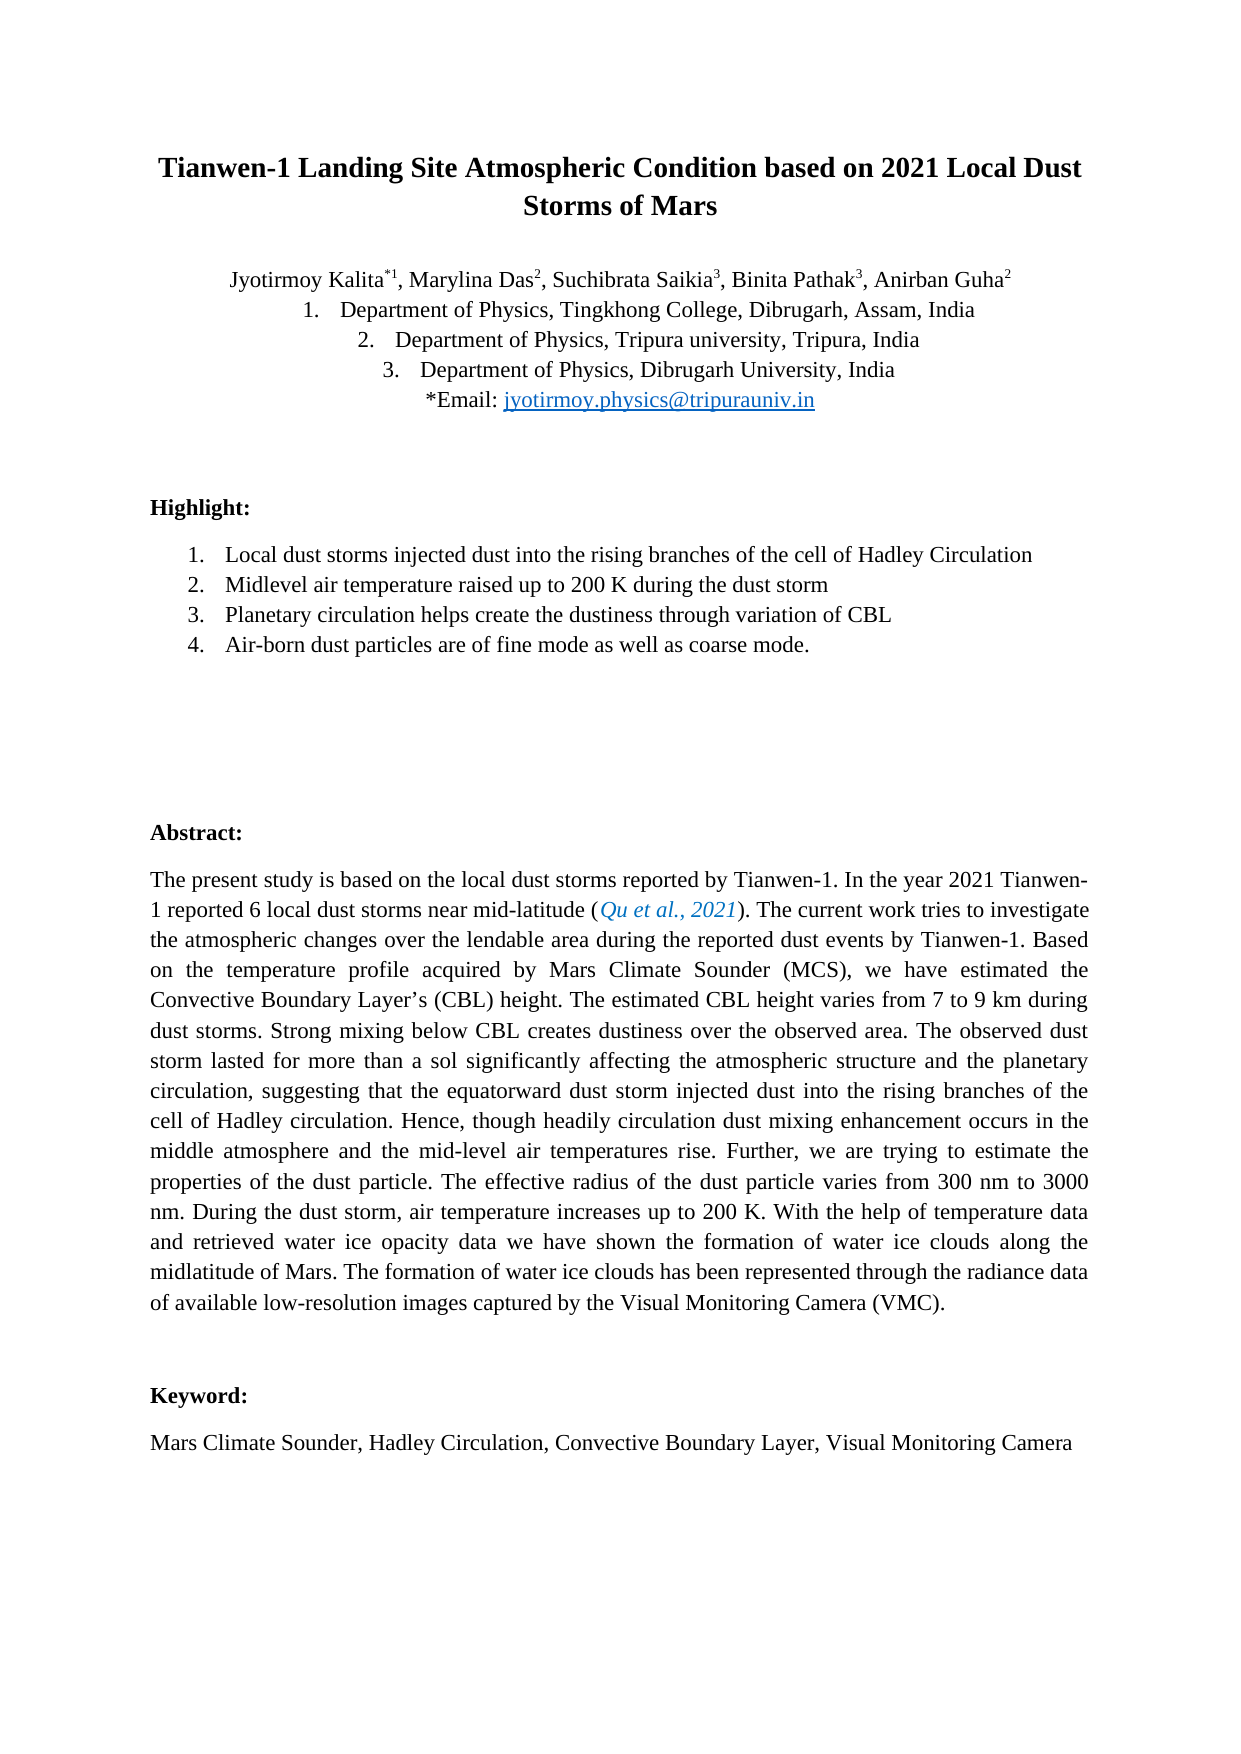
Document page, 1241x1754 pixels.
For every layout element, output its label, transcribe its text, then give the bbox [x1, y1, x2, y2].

list Local dust storms injected dust into the rising branches of the cell of Hadley Circulation [187, 541, 1090, 567]
text The present study is based on the local dust storms reported by Tianwen-1. In the year 2021 Tianwen-1 reported 6 local dust storms near mid-latitude (Qu et al., 2021). The current work tries to investigate the atmospheric changes over the lendable area during the reported dust events by Tianwen-1. Based on the temperature profile acquired by Mars Climate Sounder (MCS), we have estimated the Convective Boundary Layer’s (CBL) height. The estimated CBL height varies from 7 to 9 km during dust storms. Strong mixing below CBL creates dustiness over the observed area. The observed dust storm lasted for more than a sol significantly affecting the atmospheric structure and the planetary circulation, suggesting that the equatorward dust storm injected dust into the rising branches of the cell of Hadley circulation. Hence, though headily circulation dust mixing enhancement occurs in the middle atmosphere and the mid-level air temperatures rise. Further, we are trying to estimate the properties of the dust particle. The effective radius of the dust particle varies from 300 nm to 3000 nm. During the dust storm, air temperature increases up to 200 K. With the help of temperature data and retrieved water ice opacity data we have shown the formation of water ice clouds along the midlatitude of Mars. The formation of water ice clouds has been represented through the radiance data of available low-resolution images captured by the Visual Monitoring Camera (VMC). [150, 866, 1090, 1315]
text Jyotirmoy Kalita*1, Marylina Das2, Suchibrata Saikia3, Binita Pathak3, Anirban Guha2 [150, 266, 1090, 292]
list Department of Physics, Dibrugarh University, India [187, 356, 1090, 383]
text Keyword: [150, 1382, 1090, 1409]
text Tianwen-1 Landing Site Atmospheric Condition based on 2021 Local Dust Storms of Mars [150, 150, 1090, 222]
list Midlevel air temperature raised up to 200 K during the dust storm [187, 571, 1090, 597]
text Mars Climate Sounder, Hadley Circulation, Convective Boundary Layer, Visual Monitoring Camera [150, 1429, 1090, 1456]
text *Email: jyotirmoy.physics@tripurauniv.in [150, 386, 1090, 413]
list Air-born dust particles are of fine mode as well as coarse mode. [187, 631, 1090, 658]
list Planetary circulation helps create the dustiness through variation of CBL [187, 601, 1090, 627]
list Department of Physics, Tingkhong College, Dibrugarh, Assam, India [187, 296, 1090, 322]
text Abstract: [150, 819, 1090, 845]
text Highlight: [150, 494, 1090, 520]
list Department of Physics, Tripura university, Tripura, India [187, 326, 1090, 352]
